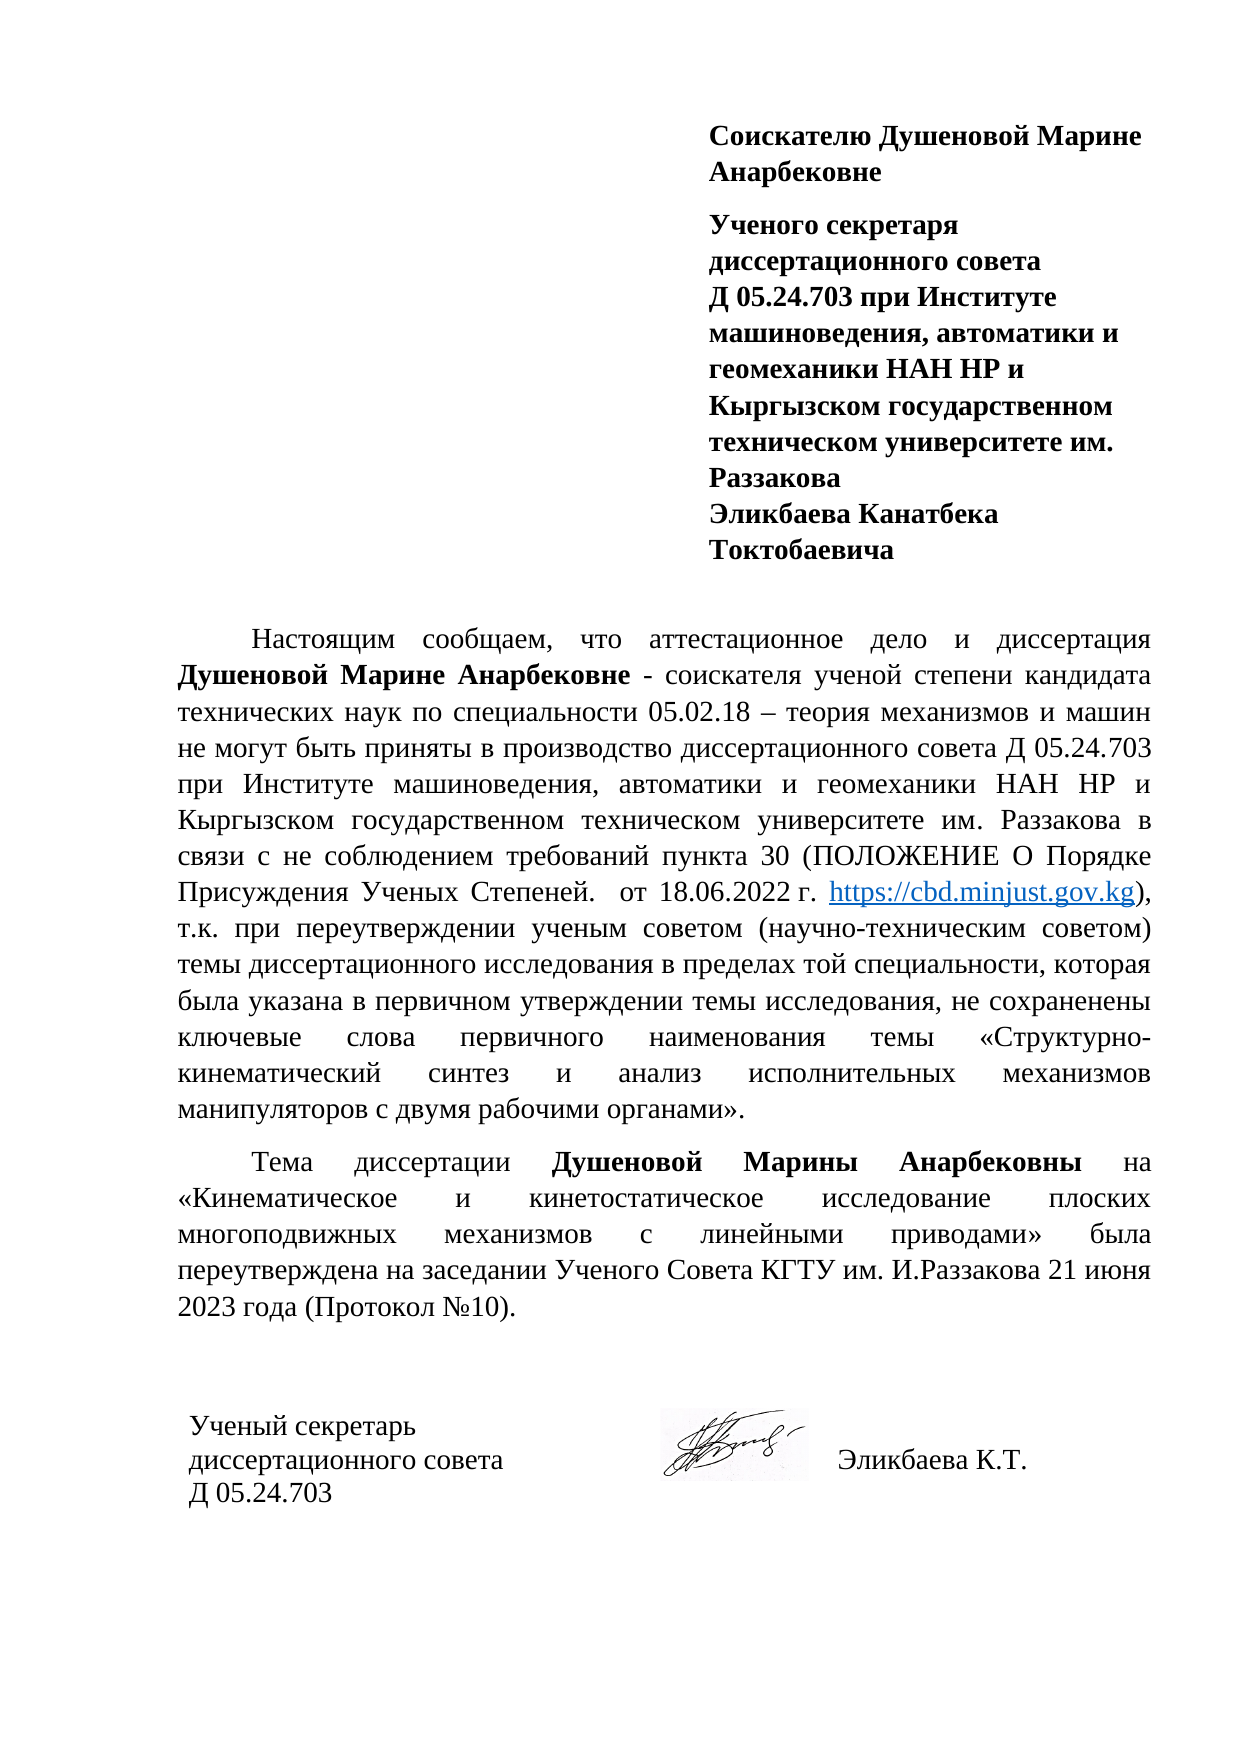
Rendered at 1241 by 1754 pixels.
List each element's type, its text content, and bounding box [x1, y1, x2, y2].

table_header [649, 1409, 826, 1509]
text Ученого секретаря диссертационного совета [709, 207, 1152, 277]
text Соискателю Душеновой Марине Анарбековне [709, 118, 1152, 188]
table_header Ученый секретарь диссертационного совета Д 05.24.703 [177, 1409, 649, 1509]
text Эликбаева Канатбека Токтобаевича [709, 496, 1152, 566]
text Тема диссертации Душеновой Марины Анарбековны на «Кинематическое и кинетостатическое исследование плоских многоподвижных механизмов с линейными приводами» была переутверждена на заседании Ученого Совета КГТУ им. И.Раззакова 21 июня 2023 года (Протокол №10). [177, 1144, 1152, 1322]
picture [660, 1408, 809, 1481]
text Д 05.24.703 при Институте машиноведения, автоматики и геомеханики НАН НР и Кыргызском государственном техническом университете им. Раззакова [709, 279, 1152, 494]
table_header Эликбаева К.Т. [826, 1409, 1151, 1509]
text Настоящим сообщаем, что аттестационное дело и диссертация Душеновой Марине Анарбековне - соискателя ученой степени кандидата технических наук по специальности 05.02.18 – теория механизмов и машин не могут быть приняты в производство диссертационного совета Д 05.24.703 при Институте машиноведения, автоматики и геомеханики НАН НР и Кыргызском государственном техническом университете им. Раззакова в связи с не соблюдением требований пункта 30 (ПОЛОЖЕНИЕ О Порядке Присуждения Ученых Степеней. от 18.06.2022 г. https://cbd.minjust.gov.kg), т.к. при переутверждении ученым советом (научно-техническим советом) темы диссертационного исследования в пределах той специальности, которая была указана в первичном утверждении темы исследования, не сохраненены ключевые слова первичного наименования темы «Структурно-кинематический синтез и анализ исполнительных механизмов манипуляторов с двумя рабочими органами». [177, 621, 1152, 1125]
